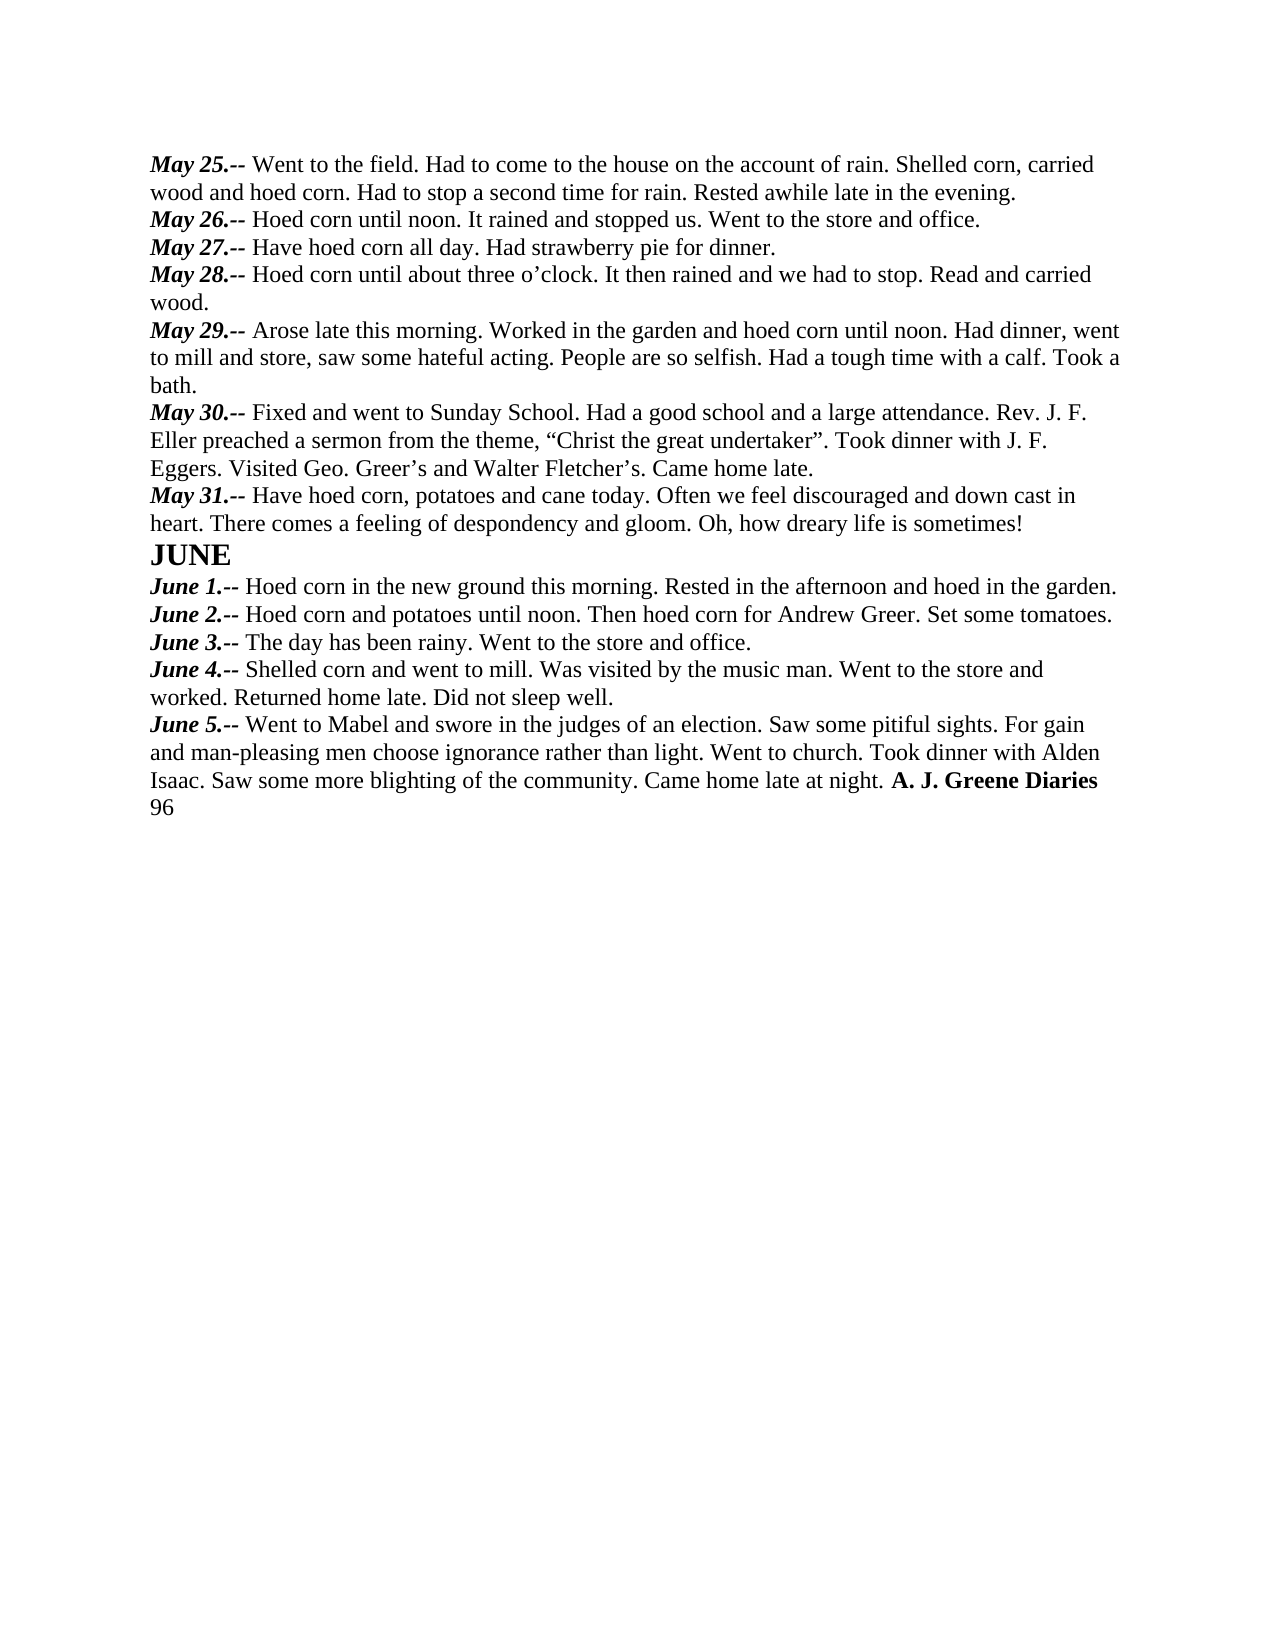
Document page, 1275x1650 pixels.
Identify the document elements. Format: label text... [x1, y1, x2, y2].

text May 25.-- Went to the field. Had to come to the house on the account of rain. Shelled corn, carried wood and hoed corn. Had to stop a second time for rain. Rested awhile late in the evening. [150, 150, 1125, 205]
text June 3.-- The day has been rainy. Went to the store and office. [150, 628, 1125, 655]
text June 4.-- Shelled corn and went to mill. Was visited by the music man. Went to the store and worked. Returned home late. Did not sleep well. [150, 655, 1125, 710]
text JUNE [150, 536, 1125, 572]
text June 2.-- Hoed corn and potatoes until noon. Then hoed corn for Andrew Greer. Set some tomatoes. [150, 600, 1125, 628]
text May 26.-- Hoed corn until noon. It rained and stopped us. Went to the store and office. [150, 205, 1125, 233]
text May 29.-- Arose late this morning. Worked in the garden and hoed corn until noon. Had dinner, went to mill and store, saw some hateful acting. People are so selfish. Had a tough time with a calf. Took a bath. [150, 316, 1125, 398]
text June 5.-- Went to Mabel and swore in the judges of an election. Saw some pitiful sights. For gain and man-pleasing men choose ignorance rather than light. Went to church. Took dinner with Alden Isaac. Saw some more blighting of the community. Came home late at night. A. J. Greene Diaries 96 [150, 710, 1125, 821]
text May 31.-- Have hoed corn, potatoes and cane today. Often we feel discouraged and down cast in heart. There comes a feeling of despondency and gloom. Oh, how dreary life is sometimes! [150, 481, 1125, 536]
text May 28.-- Hoed corn until about three o’clock. It then rained and we had to stop. Read and carried wood. [150, 260, 1125, 316]
text June 1.-- Hoed corn in the new ground this morning. Rested in the afternoon and hoed in the garden. [150, 572, 1125, 600]
text May 30.-- Fixed and went to Sunday School. Had a good school and a large attendance. Rev. J. F. Eller preached a sermon from the theme, “Christ the great undertaker”. Took dinner with J. F. Eggers. Visited Geo. Greer’s and Walter Fletcher’s. Came home late. [150, 398, 1125, 481]
text May 27.-- Have hoed corn all day. Had strawberry pie for dinner. [150, 233, 1125, 260]
